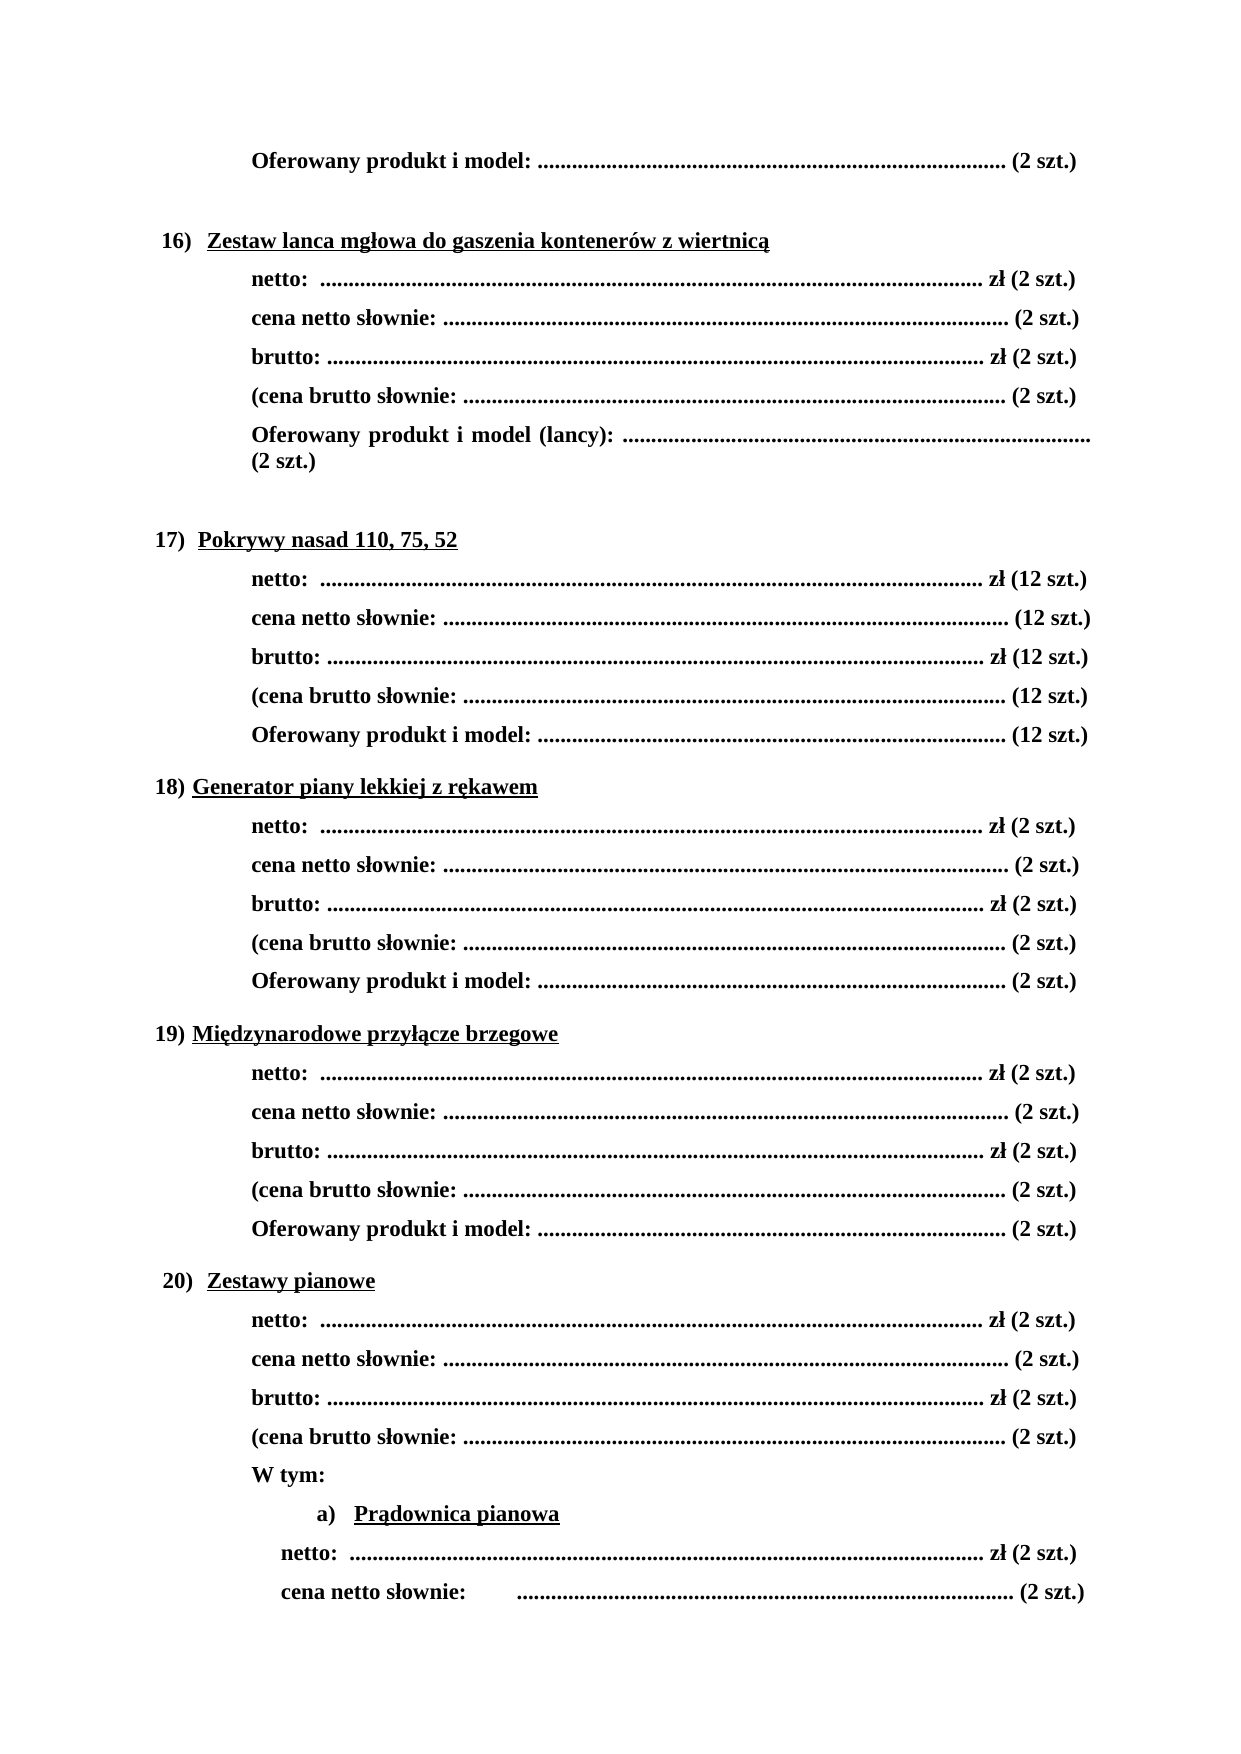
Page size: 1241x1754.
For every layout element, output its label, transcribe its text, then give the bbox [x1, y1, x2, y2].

list Zestawy pianowe [162, 1267, 1093, 1294]
text cena netto słownie: ................................................................................................... (2 szt.) [251, 1345, 1093, 1371]
text brutto: ................................................................................................................... zł (2 szt.) [251, 1384, 1093, 1410]
text brutto: ................................................................................................................... zł (2 szt.) [251, 1137, 1093, 1163]
list Generator piany lekkiej z rękawem [154, 773, 1093, 800]
text brutto: ................................................................................................................... zł (2 szt.) [251, 890, 1093, 916]
text netto: .................................................................................................................... zł (12 szt.) [251, 565, 1093, 592]
text netto: ............................................................................................................... zł (2 szt.) [281, 1539, 1093, 1566]
text netto: .................................................................................................................... zł (2 szt.) [251, 1306, 1093, 1332]
text netto: .................................................................................................................... zł (2 szt.) [251, 266, 1093, 292]
text cena netto słownie: ................................................................................................... (2 szt.) [251, 304, 1093, 331]
text cena netto słownie: ................................................................................................... (12 szt.) [251, 604, 1093, 630]
text (cena brutto słownie: ............................................................................................... (2 szt.) [251, 929, 1093, 955]
text W tym: [251, 1462, 1093, 1488]
text cena netto słownie: ................................................................................................... (2 szt.) [251, 851, 1093, 877]
text (cena brutto słownie: ............................................................................................... (2 szt.) [251, 1423, 1093, 1449]
text Oferowany produkt i model: .................................................................................. (2 szt.) [251, 1214, 1093, 1241]
text Oferowany produkt i model: .................................................................................. (2 szt.) [251, 148, 1093, 174]
list Zestaw lanca mgłowa do gaszenia kontenerów z wiertnicą [161, 227, 1093, 253]
text cena netto słownie: ................................................................................................... (2 szt.) [251, 1098, 1093, 1124]
text brutto: ................................................................................................................... zł (12 szt.) [251, 643, 1093, 669]
text netto: .................................................................................................................... zł (2 szt.) [251, 1059, 1093, 1086]
text (cena brutto słownie: ............................................................................................... (2 szt.) [251, 1176, 1093, 1202]
text Oferowany produkt i model: .................................................................................. (2 szt.) [251, 968, 1093, 994]
list Pokrywy nasad 110, 75, 52 [154, 526, 1093, 553]
text (cena brutto słownie: ............................................................................................... (2 szt.) [251, 382, 1093, 408]
list Prądownica pianowa [316, 1500, 1093, 1527]
text brutto: ................................................................................................................... zł (2 szt.) [251, 343, 1093, 369]
text cena netto słownie: ....................................................................................... (2 szt.) [281, 1578, 1093, 1604]
text Oferowany produkt i model (lancy): .................................................................................. (2 szt.) [251, 421, 1093, 474]
list Międzynarodowe przyłącze brzegowe [154, 1020, 1093, 1047]
text netto: .................................................................................................................... zł (2 szt.) [251, 812, 1093, 838]
text Oferowany produkt i model: .................................................................................. (12 szt.) [251, 721, 1093, 747]
text (cena brutto słownie: ............................................................................................... (12 szt.) [251, 682, 1093, 708]
